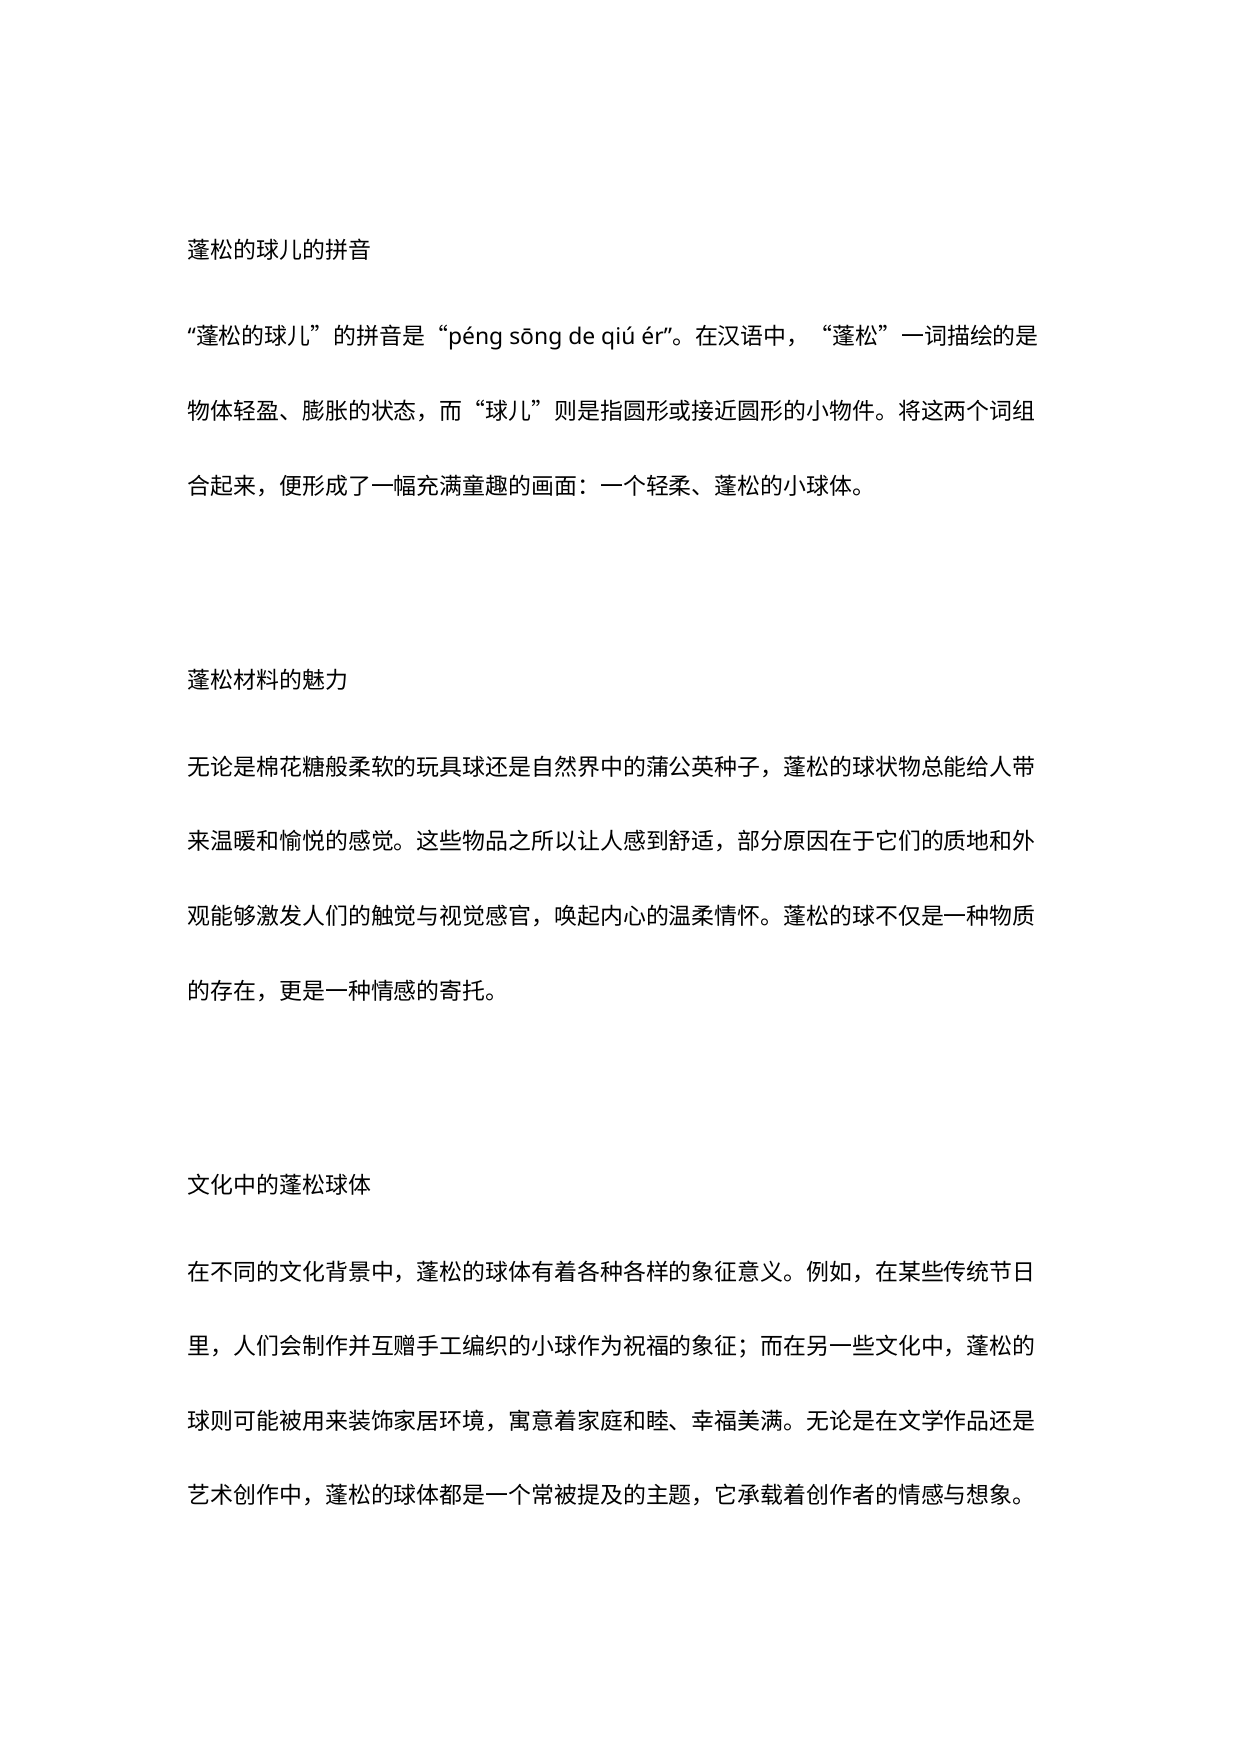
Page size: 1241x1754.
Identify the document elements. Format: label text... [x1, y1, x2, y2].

text 文化中的蓬松球体 [187, 1151, 1053, 1216]
text 蓬松材料的魅力 [187, 646, 1053, 711]
text 无论是棉花糖般柔软的玩具球还是自然界中的蒲公英种子，蓬松的球状物总能给人带来温暖和愉悦的感觉。这些物品之所以让人感到舒适，部分原因在于它们的质地和外观能够激发人们的触觉与视觉感官，唤起内心的温柔情怀。蓬松的球不仅是一种物质的存在，更是一种情感的寄托。 [187, 733, 1053, 1022]
text 蓬松的球儿的拼音 [187, 216, 1053, 281]
text 在不同的文化背景中，蓬松的球体有着各种各样的象征意义。例如，在某些传统节日里，人们会制作并互赠手工编织的小球作为祝福的象征；而在另一些文化中，蓬松的球则可能被用来装饰家居环境，寓意着家庭和睦、幸福美满。无论是在文学作品还是艺术创作中，蓬松的球体都是一个常被提及的主题，它承载着创作者的情感与想象。 [187, 1237, 1053, 1527]
text “蓬松的球儿”的拼音是“péng sōng de qiú ér”。在汉语中，“蓬松”一词描绘的是物体轻盈、膨胀的状态，而“球儿”则是指圆形或接近圆形的小物件。将这两个词组合起来，便形成了一幅充满童趣的画面：一个轻柔、蓬松的小球体。 [187, 302, 1053, 517]
